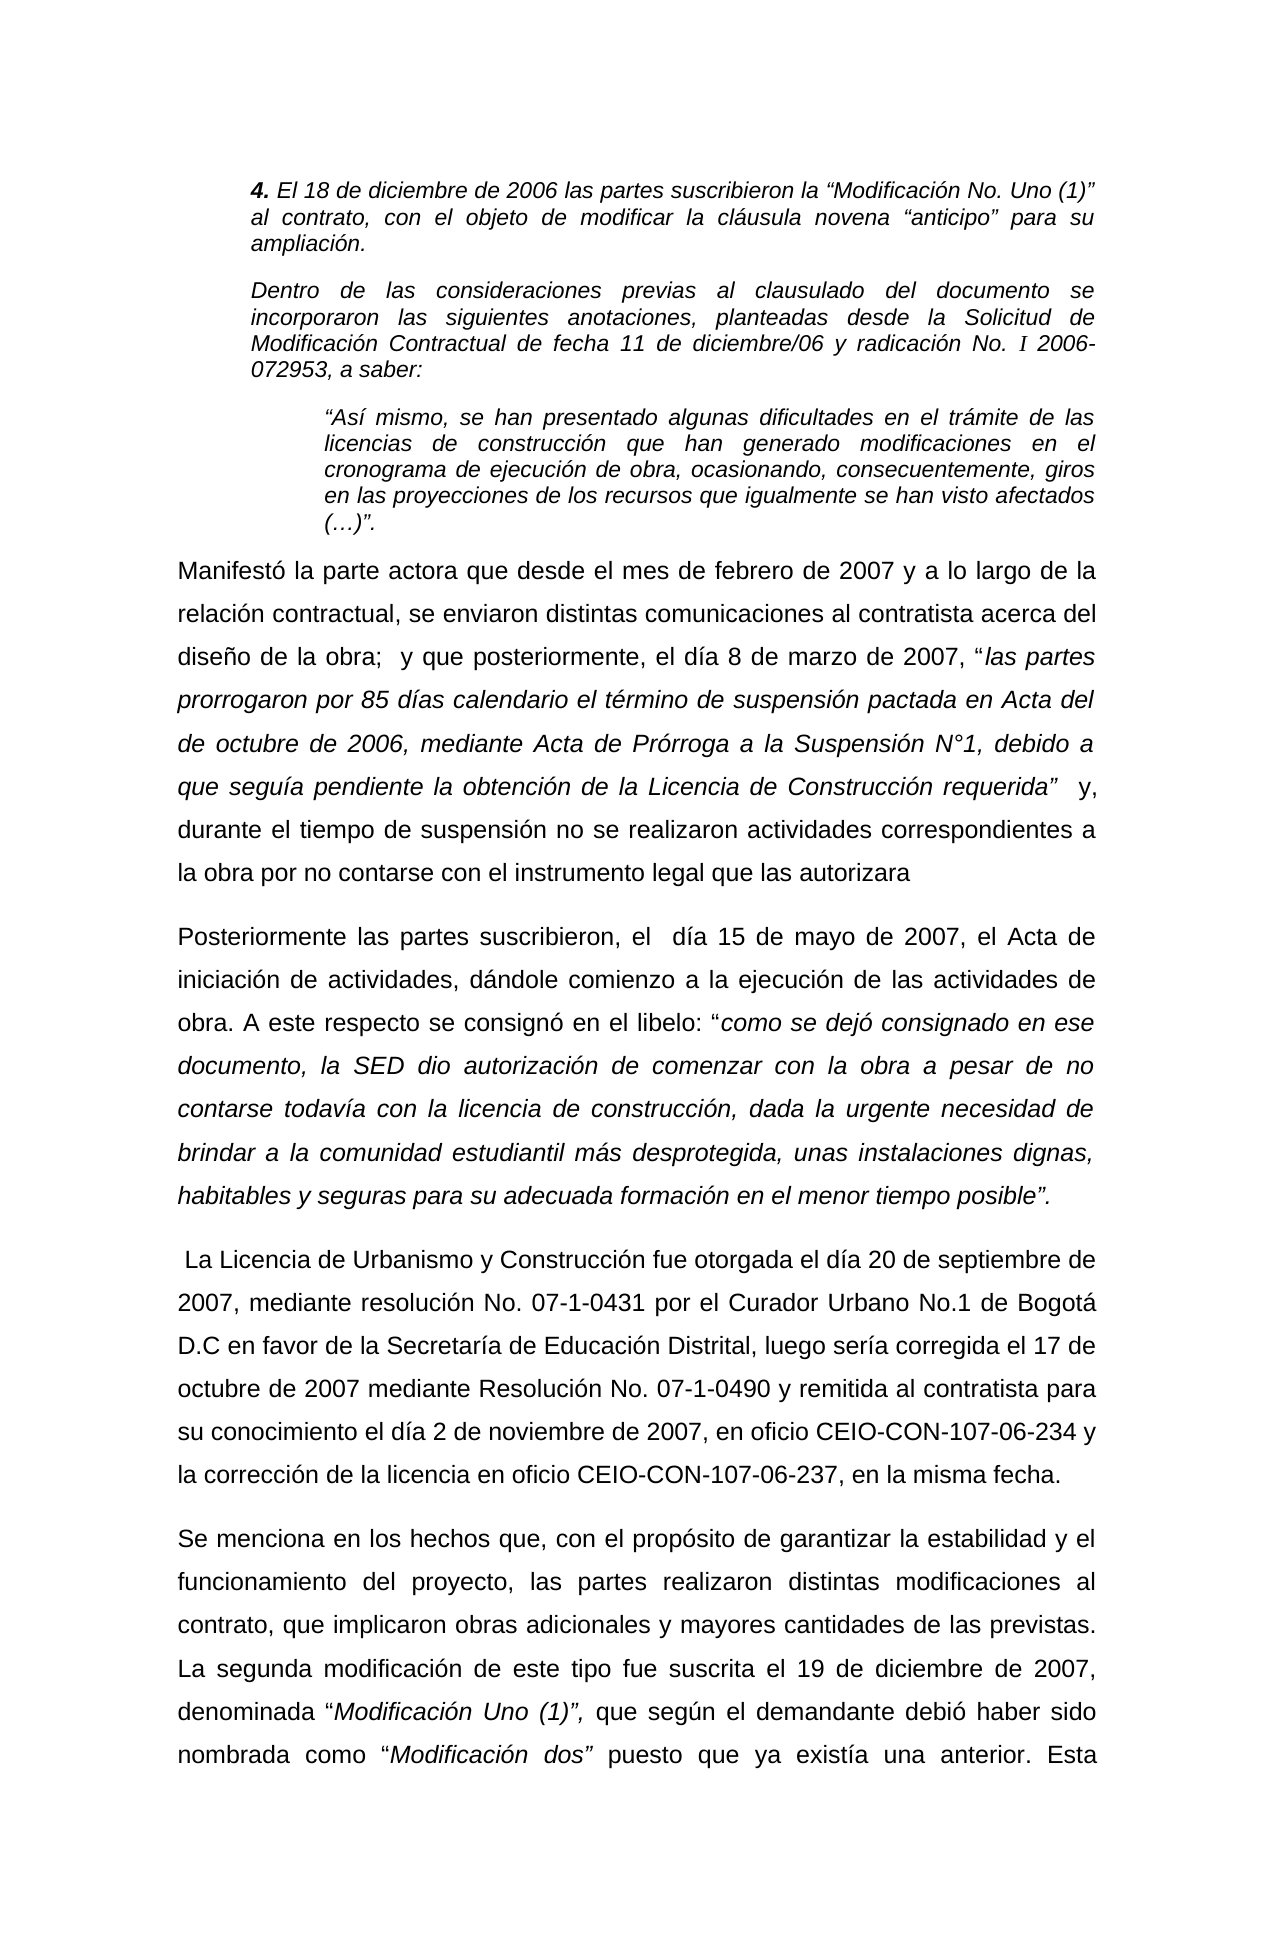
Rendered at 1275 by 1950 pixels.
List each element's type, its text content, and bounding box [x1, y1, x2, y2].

text Posteriormente las partes suscribieron, el día 15 de mayo de 2007, el Acta de iniciación de actividades, dándole comienzo a la ejecución de las actividades de obra. A este respecto se consignó en el libelo: “como se dejó consignado en ese documento, la SED dio autorización de comenzar con la obra a pesar de no contarse todavía con la licencia de construcción, dada la urgente necesidad de brindar a la comunidad estudiantil más desprotegida, unas instalaciones dignas, habitables y seguras para su adecuada formación en el menor tiempo posible”. [177, 922, 1098, 1209]
text Manifestó la parte actora que desde el mes de febrero de 2007 y a lo largo de la relación contractual, se enviaron distintas comunicaciones al contratista acerca del diseño de la obra; y que posteriormente, el día 8 de marzo de 2007, “las partes prorrogaron por 85 días calendario el término de suspensión pactada en Acta del de octubre de 2006, mediante Acta de Prórroga a la Suspensión N°1, debido a que seguía pendiente la obtención de la Licencia de Construcción requerida” y, durante el tiempo de suspensión no se realizaron actividades correspondientes a la obra por no contarse con el instrumento legal que las autorizara [177, 556, 1098, 887]
text “Así mismo, se han presentado algunas dificultades en el trámite de las licencias de construcción que han generado modificaciones en el cronograma de ejecución de obra, ocasionando, consecuentemente, giros en las proyecciones de los recursos que igualmente se han visto afectados (…)”. [324, 403, 1098, 535]
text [177, 1524, 1098, 1768]
text 4. El 18 de diciembre de 2006 las partes suscribieron la “Modificación No. Uno (1)” al contrato, con el objeto de modificar la cláusula novena “anticipo” para su ampliación. [251, 177, 1098, 256]
text La Licencia de Urbanismo y Construcción fue otorgada el día 20 de septiembre de 2007, mediante resolución No. 07-1-0431 por el Curador Urbano No.1 de Bogotá D.C en favor de la Secretaría de Educación Distrital, luego sería corregida el 17 de octubre de 2007 mediante Resolución No. 07-1-0490 y remitida al contratista para su conocimiento el día 2 de noviembre de 2007, en oficio CEIO-CON-107-06-234 y la corrección de la licencia en oficio CEIO-CON-107-06-237, en la misma fecha. [177, 1244, 1098, 1489]
text Dentro de las consideraciones previas al clausulado del documento se incorporaron las siguientes anotaciones, planteadas desde la Solicitud de Modificación Contractual de fecha 11 de diciembre/06 y radicación No. I 2006-072953, a saber: [251, 277, 1098, 383]
